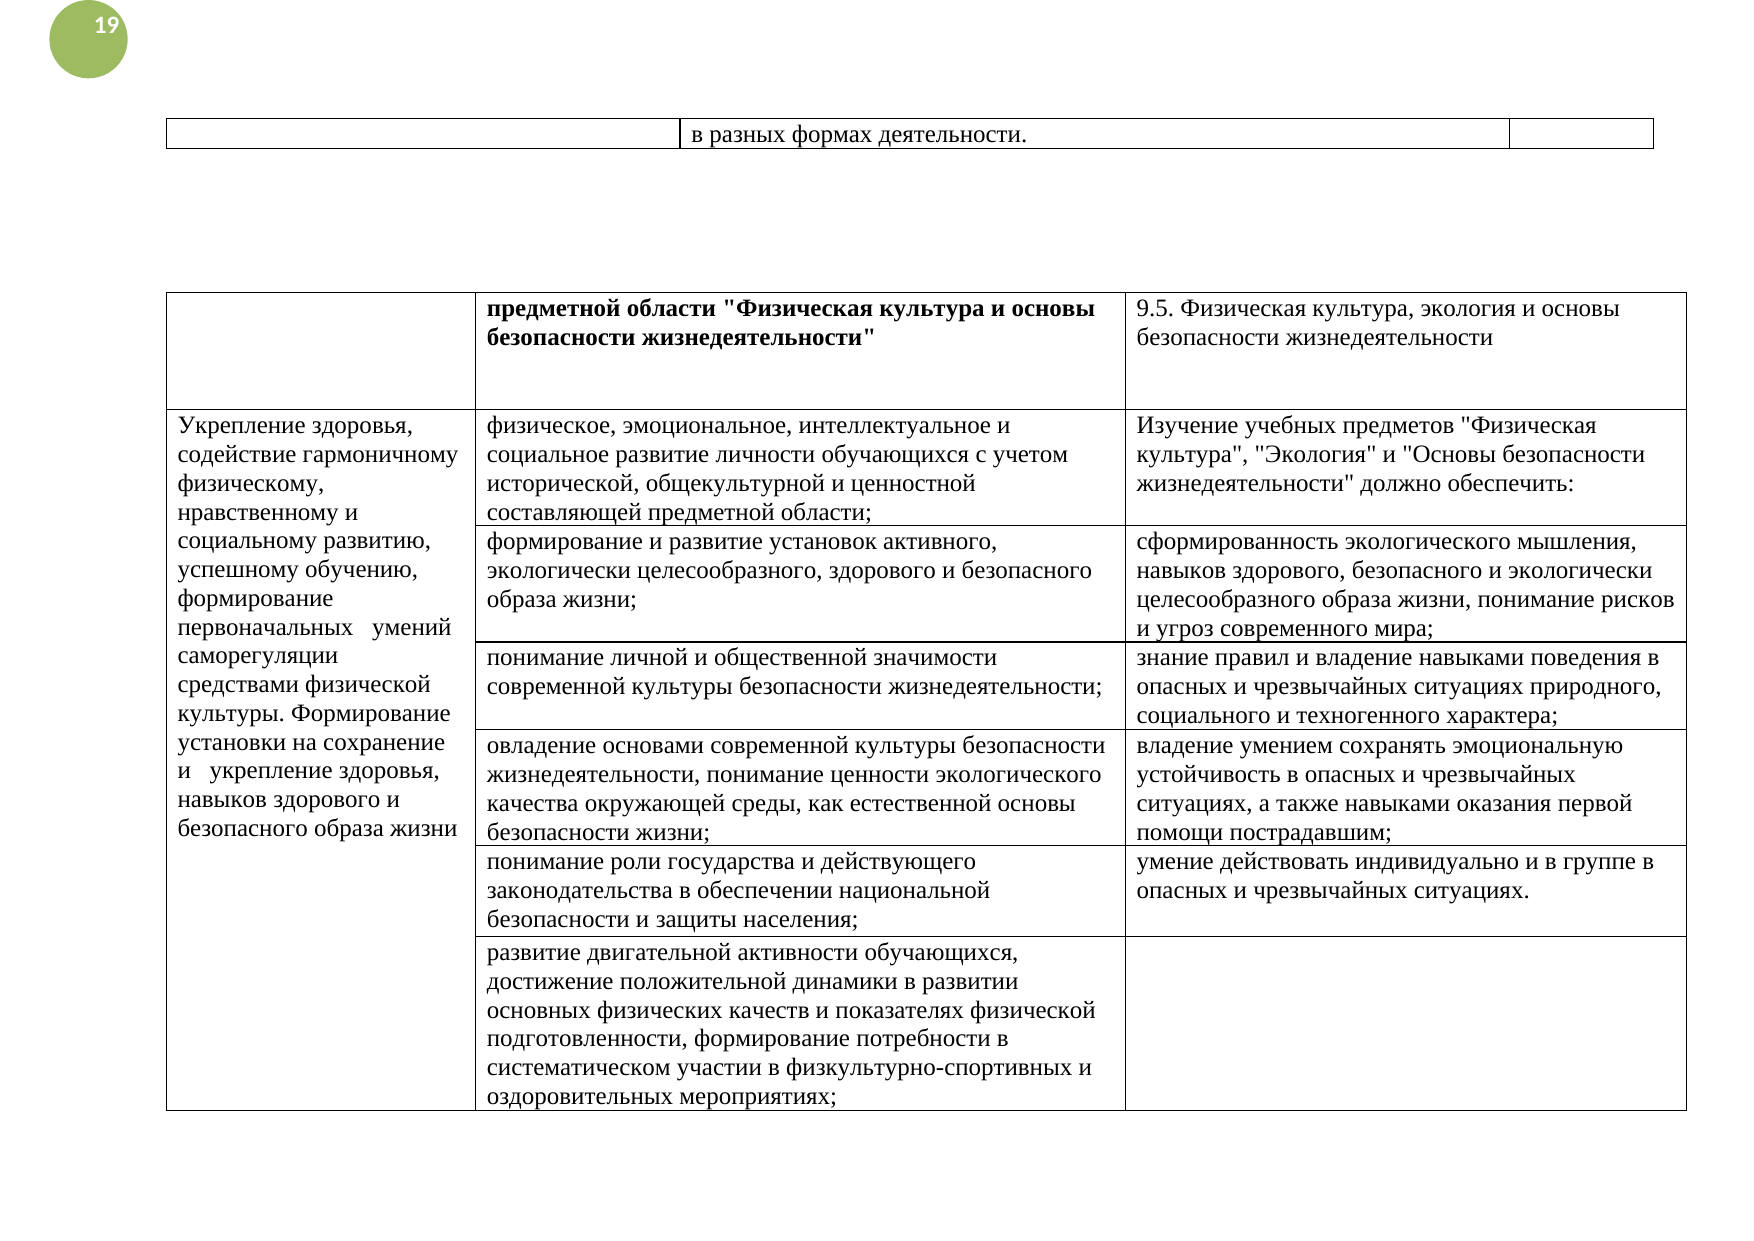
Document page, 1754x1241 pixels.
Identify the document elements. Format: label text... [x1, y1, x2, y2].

table_cell понимание личной и общественной значимости современной культуры безопасности жизнедеятельности; [476, 643, 1125, 729]
table_cell развитие двигательной активности обучающихся, достижение положительной динамики в развитии основных физических качеств и показателях физической подготовленности, формирование потребности в систематическом участии в физкультурно-спортивных и оздоровительных мероприятиях; [476, 937, 1125, 1110]
table_cell [1510, 119, 1653, 148]
table_cell сформированность экологического мышления, навыков здорового, безопасного и экологически целесообразного образа жизни, понимание рисков и угроз современного мира; [1126, 526, 1686, 641]
table_cell владение умением сохранять эмоциональную устойчивость в опасных и чрезвычайных ситуациях, а также навыками оказания первой помощи пострадавшим; [1126, 730, 1686, 845]
table_header [167, 293, 475, 409]
table_header 9.5. Физическая культура, экология и основы безопасности жизнедеятельности [1126, 293, 1686, 409]
table_cell знание правил и владение навыками поведения в опасных и чрезвычайных ситуациях природного, социального и техногенного характера; [1126, 643, 1686, 729]
table_cell умение действовать индивидуально и в группе в опасных и чрезвычайных ситуациях. [1126, 846, 1686, 936]
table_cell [681, 119, 1509, 148]
table_cell [1126, 937, 1686, 1110]
table_cell формирование и развитие установок активного, экологически целесообразного, здорового и безопасного образа жизни; [476, 526, 1125, 641]
table_header предметной области "Физическая культура и основы безопасности жизнедеятельности" [476, 293, 1125, 409]
table_cell Изучение учебных предметов "Физическая культура", "Экология" и "Основы безопасности жизнедеятельности" должно обеспечить: [1126, 410, 1686, 525]
table_cell физическое, эмоциональное, интеллектуальное и социальное развитие личности обучающихся с учетом исторической, общекультурной и ценностной составляющей предметной области; [476, 410, 1125, 525]
table_cell Укрепление здоровья, содействие гармоничному физическому, нравственному и социальному развитию, успешному обучению, формирование первоначальных умений саморегуляции средствами физической культуры. Формирование установки на сохранение и укрепление здоровья, навыков здорового и безопасного образа жизни [167, 410, 475, 1110]
table_cell понимание роли государства и действующего законодательства в обеспечении национальной безопасности и защиты населения; [476, 846, 1125, 936]
table_cell овладение основами современной культуры безопасности жизнедеятельности, понимание ценности экологического качества окружающей среды, как естественной основы безопасности жизни; [476, 730, 1125, 845]
